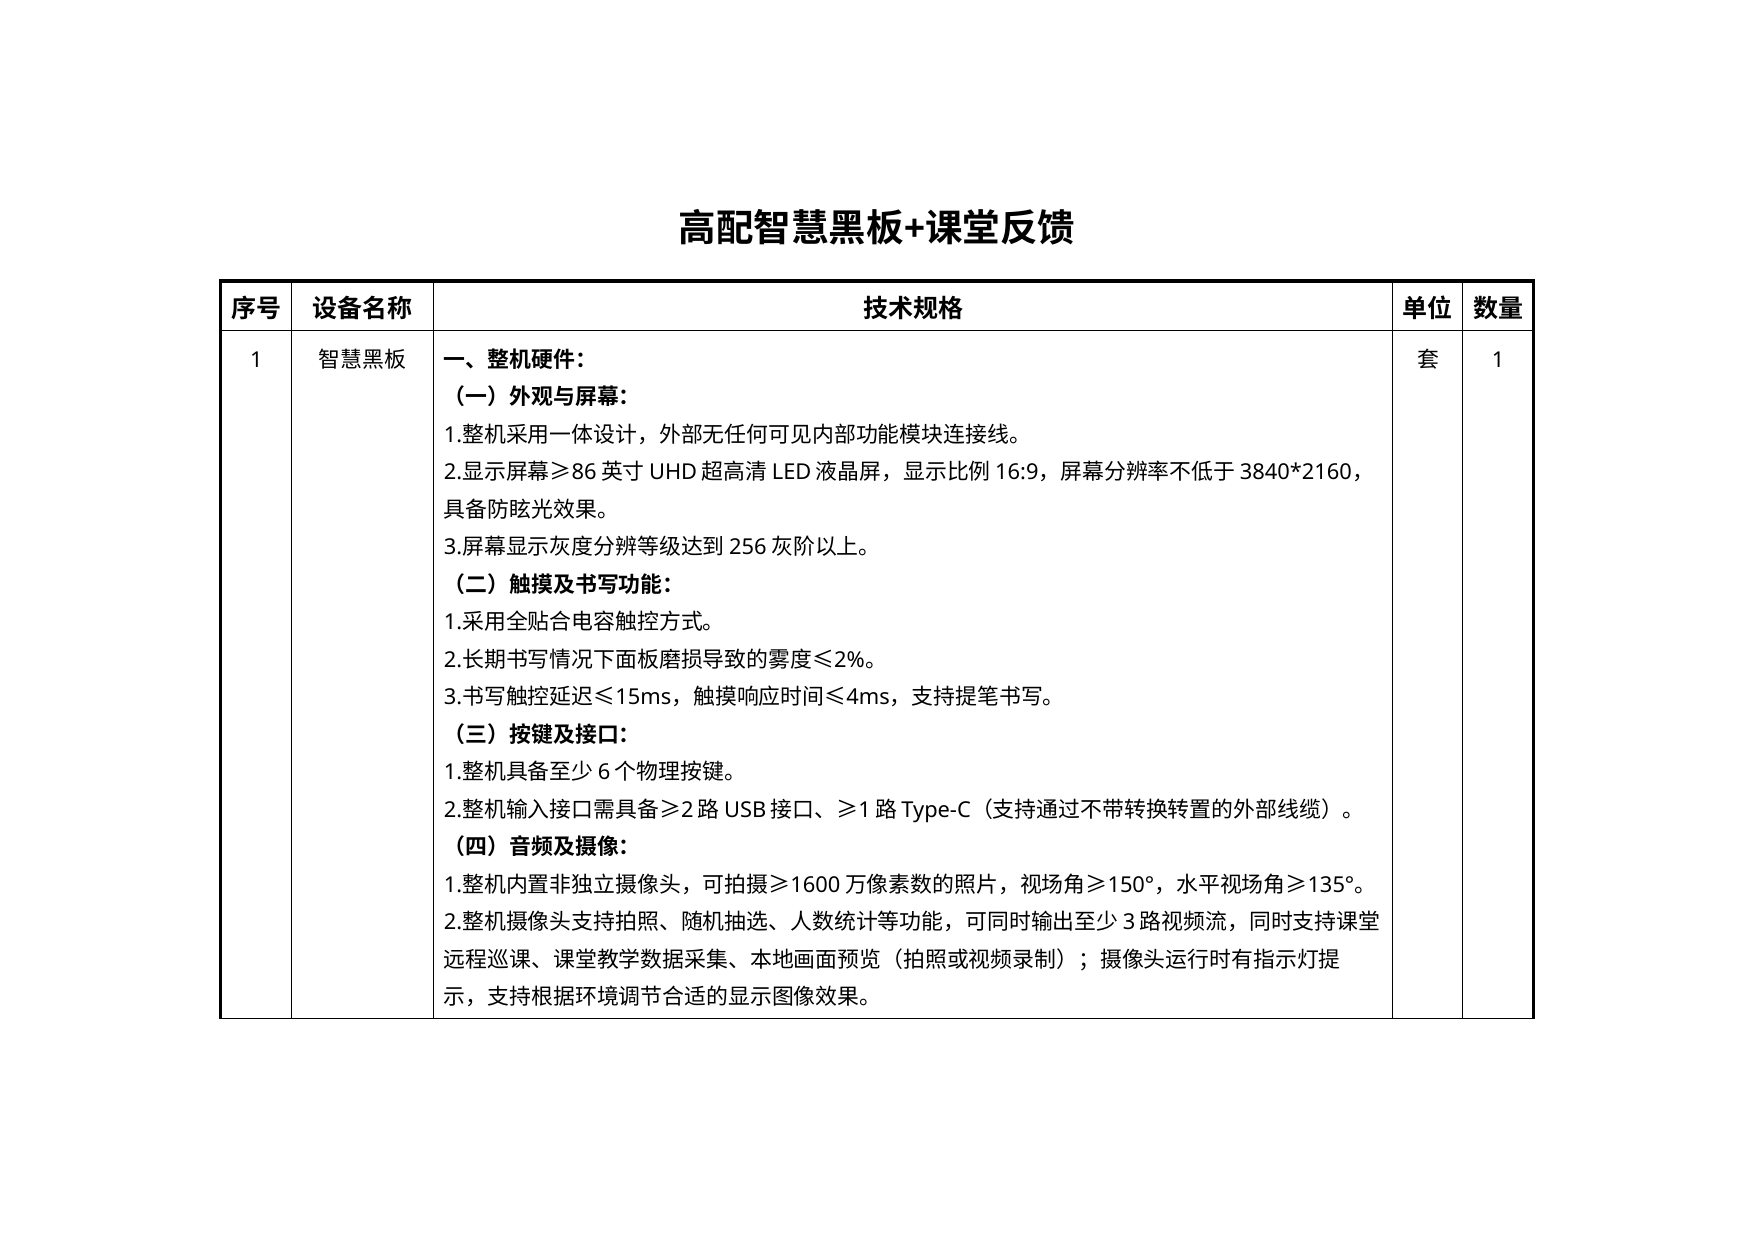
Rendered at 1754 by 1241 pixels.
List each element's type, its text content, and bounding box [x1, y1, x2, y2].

table_header 数量 [1463, 283, 1532, 330]
table_header 单位 [1393, 283, 1462, 330]
subtitle 高配智慧黑板+课堂反馈 [150, 198, 1604, 252]
table_cell 1 [222, 331, 291, 1018]
table_header 序号 [222, 283, 291, 330]
table_cell 智慧黑板 [292, 331, 433, 1018]
table_cell 套 [1393, 331, 1462, 1018]
table_header 技术规格 [434, 283, 1392, 330]
table_cell 1 [1463, 331, 1532, 1018]
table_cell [434, 331, 1392, 1018]
table_header 设备名称 [292, 283, 433, 330]
